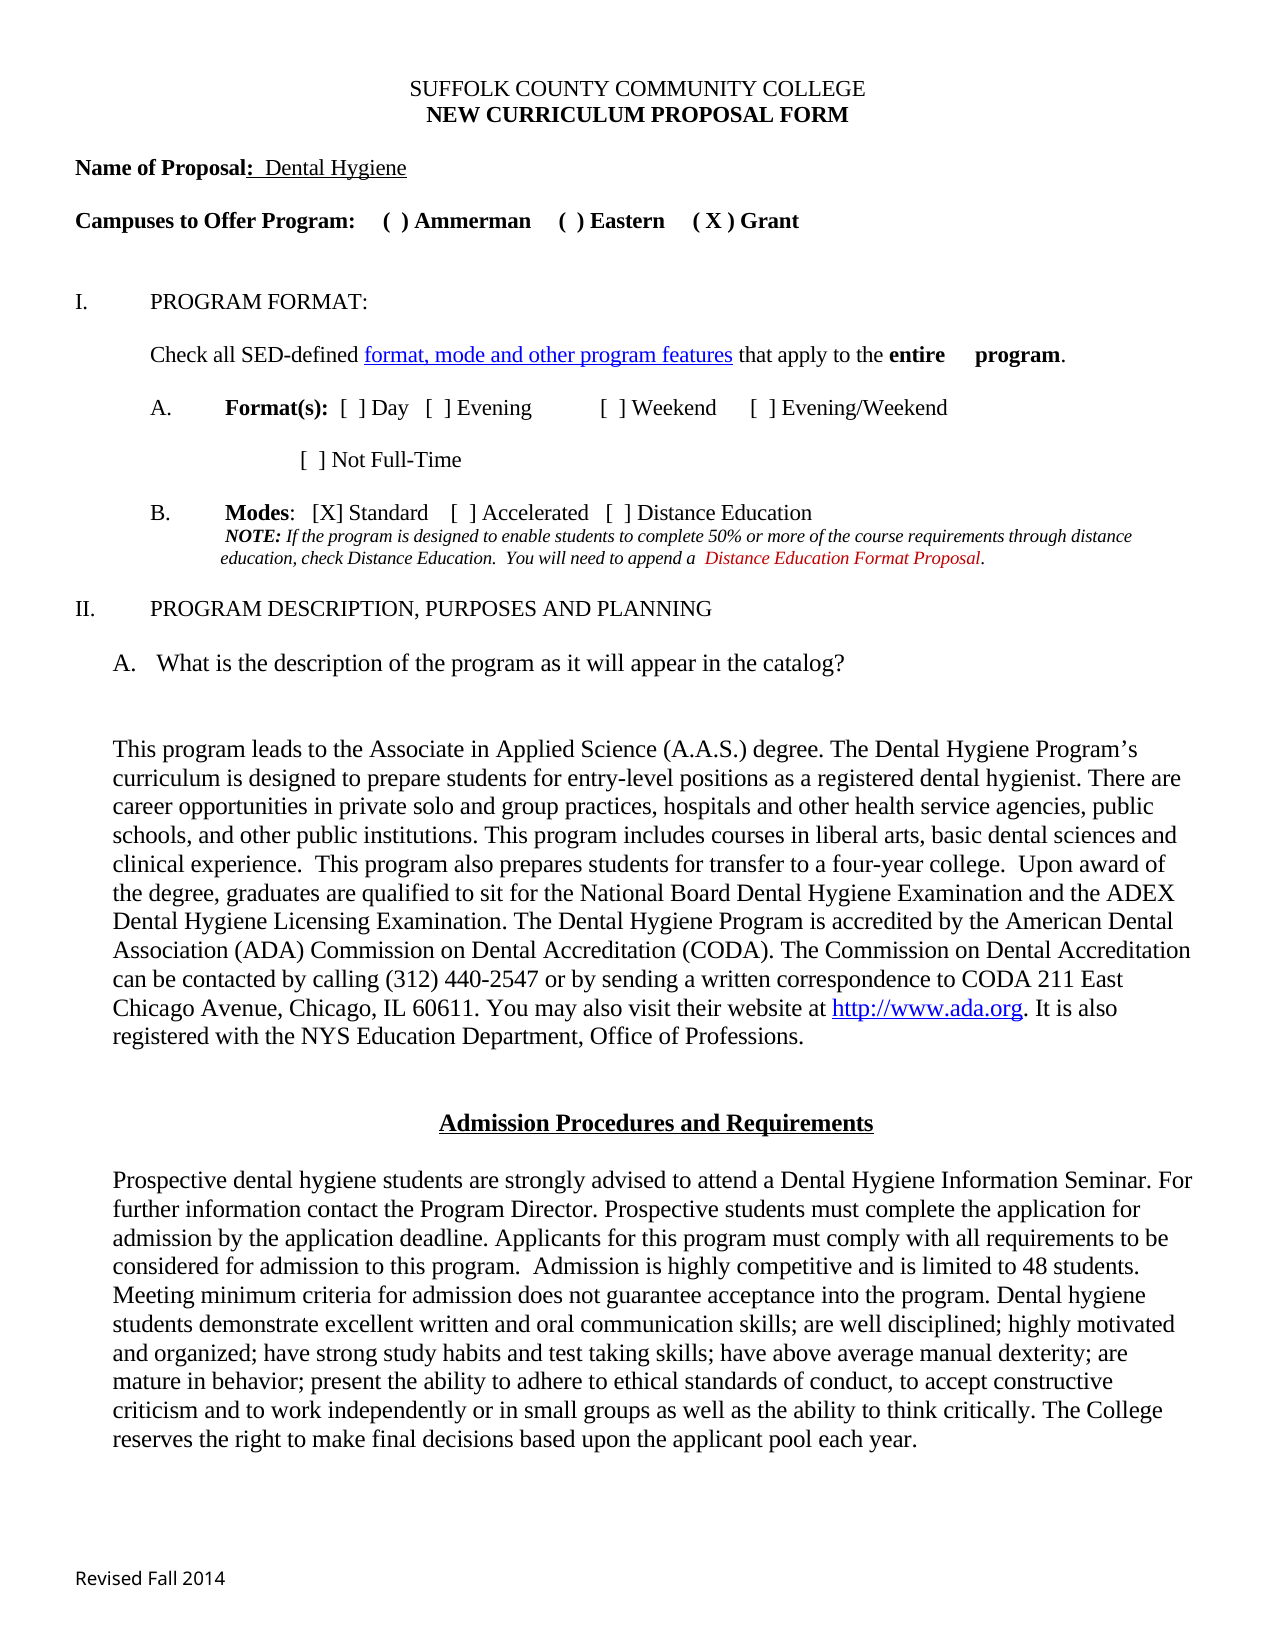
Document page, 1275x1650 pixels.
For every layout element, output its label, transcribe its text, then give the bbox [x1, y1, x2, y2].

text II. PROGRAM DESCRIPTION, PURPOSES AND PLANNING [75, 595, 1050, 621]
text B. Modes: [X] Standard [ ] Accelerated [ ] Distance Education [75, 499, 1200, 525]
list What is the description of the program as it will appear in the catalog? [112, 648, 1200, 676]
text I. PROGRAM FORMAT: [75, 288, 1200, 314]
text NOTE: If the program is designed to enable students to complete 50% or more of the course requirements through distance [112, 525, 1200, 547]
text A. Format(s): [ ] Day [ ] Evening [ ] Weekend [ ] Evening/Weekend [112, 394, 1200, 446]
text SUFFOLK COUNTY COMMUNITY COLLEGE [75, 75, 1200, 101]
text Prospective dental hygiene students are strongly advised to attend a Dental Hygiene Information Seminar. For [112, 1165, 1200, 1194]
text Campuses to Offer Program: ( ) Ammerman ( ) Eastern ( X ) Grant [75, 207, 1200, 233]
text Check all SED-defined format, mode and other program features that apply to the entire program. [75, 341, 1200, 367]
text education, check Distance Education. You will need to append a Distance Education Format Proposal. [112, 547, 1200, 568]
text [ ] Not Full-Time [112, 446, 1200, 473]
text further information contact the Program Director. Prospective students must complete the application for admission by the application deadline. Applicants for this program must comply with all requirements to be considered for admission to this program. Admission is highly competitive and is limited to 48 students. Meeting minimum criteria for admission does not guarantee acceptance into the program. Dental hygiene students demonstrate excellent written and oral communication skills; are well disciplined; highly motivated and organized; have strong study habits and test taking skills; have above average manual dexterity; are mature in behavior; present the ability to adhere to ethical standards of conduct, to accept constructive criticism and to work independently or in small groups as well as the ability to think critically. The College reserves the right to make final decisions based upon the applicant pool each year. [112, 1194, 1200, 1453]
text Name of Proposal: Dental Hygiene [75, 154, 1200, 180]
text This program leads to the Associate in Applied Science (A.A.S.) degree. The Dental Hygiene Program’s curriculum is designed to prepare students for entry-level positions as a registered dental hygienist. There are career opportunities in private solo and group practices, hospitals and other health service agencies, public schools, and other public institutions. This program includes courses in liberal arts, basic dental sciences and clinical experience. This program also prepares students for transfer to a four-year college. Upon award of the degree, graduates are qualified to sit for the National Board Dental Hygiene Examination and the ADEX Dental Hygiene Licensing Examination. The Dental Hygiene Program is accredited by the American Dental Association (ADA) Commission on Dental Accreditation (CODA). The Commission on Dental Accreditation can be contacted by calling (312) 440-2547 or by sending a written correspondence to CODA 211 East Chicago Avenue, Chicago, IL 60611. You may also visit their website at http://www.ada.org. It is also registered with the NYS Education Department, Office of Professions. [112, 734, 1200, 1050]
text NEW CURRICULUM PROPOSAL FORM [75, 101, 1200, 128]
text Admission Procedures and Requirements [112, 1108, 1200, 1136]
